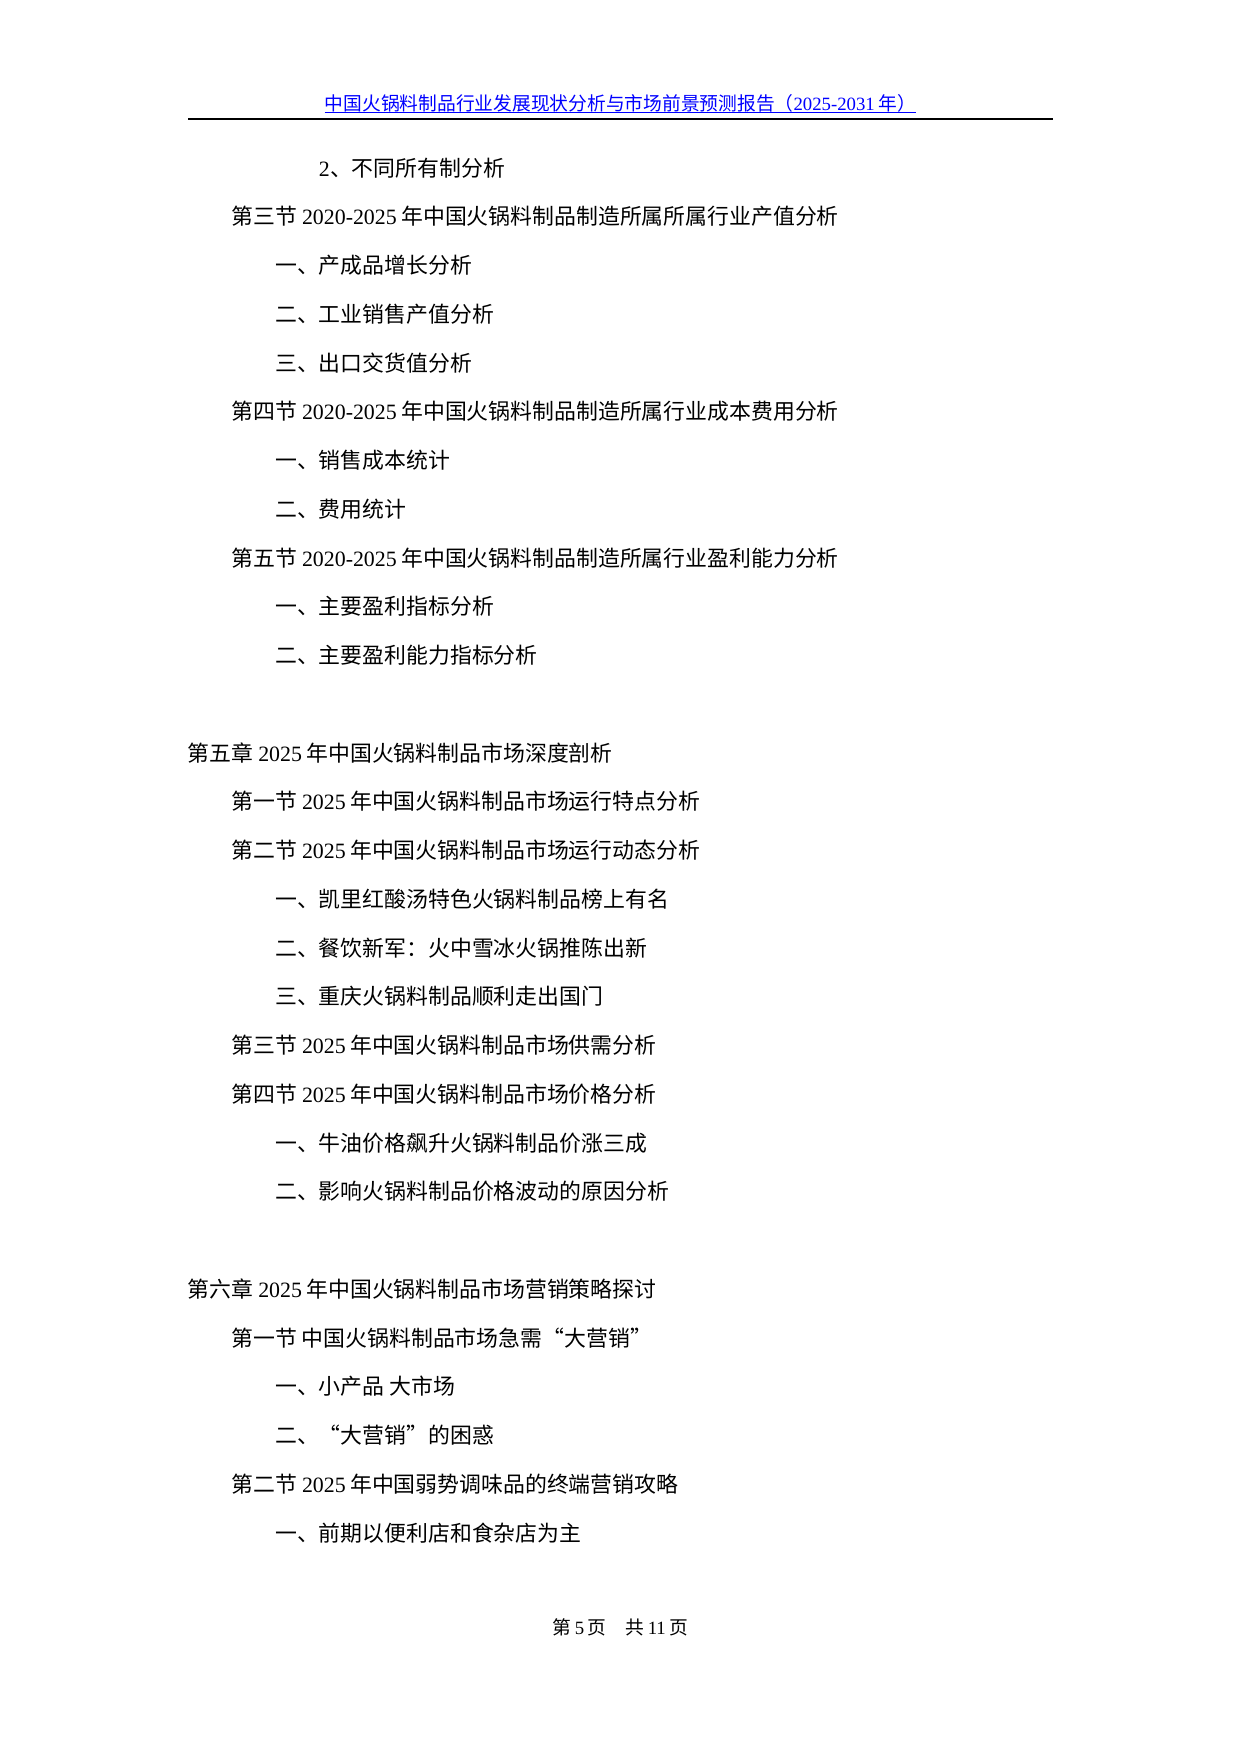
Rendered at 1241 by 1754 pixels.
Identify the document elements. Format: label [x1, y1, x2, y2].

text [187, 150, 1053, 1548]
